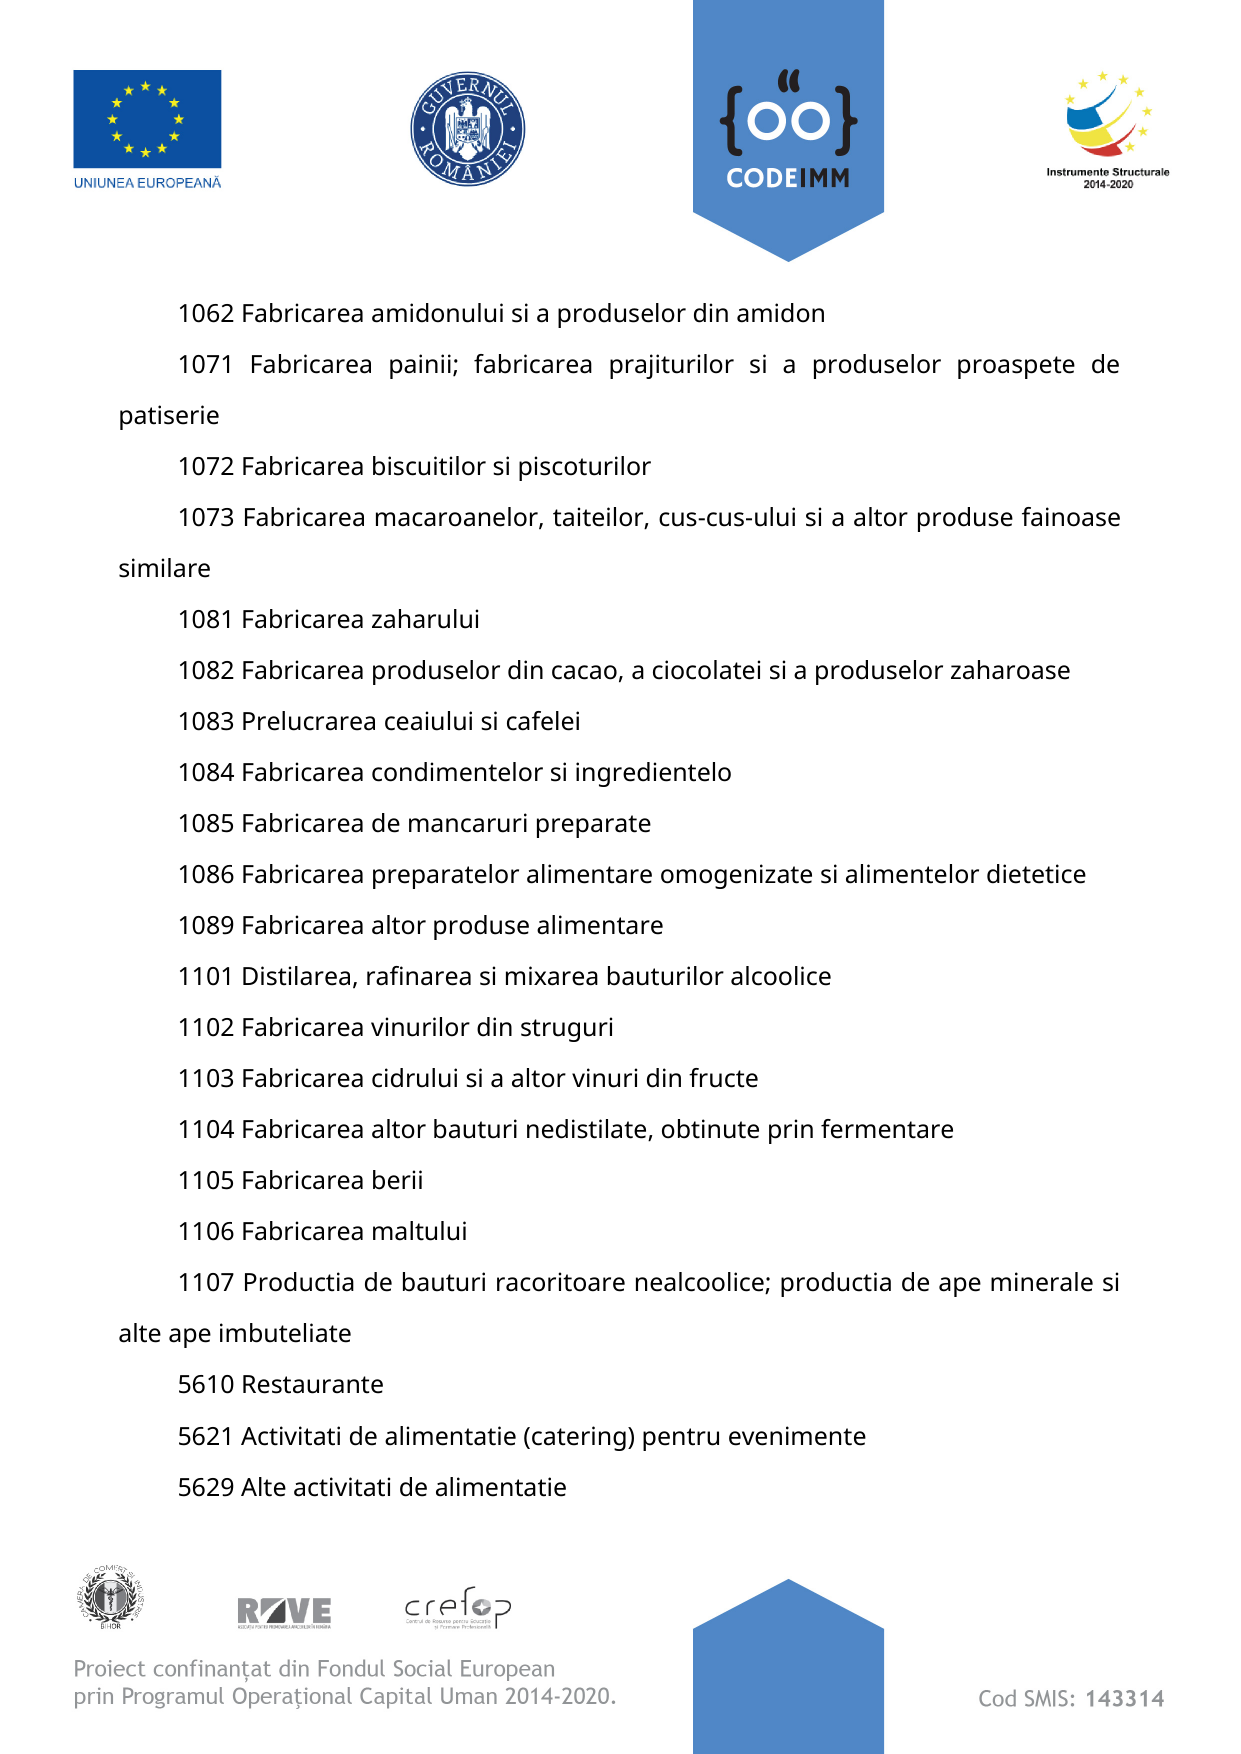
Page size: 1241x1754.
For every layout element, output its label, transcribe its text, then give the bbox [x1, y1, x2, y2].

text 1082 Fabricarea produselor din cacao, a ciocolatei si a produselor zaharoase [118, 653, 1122, 687]
text 5610 Restaurante [118, 1367, 1122, 1401]
text 1071 Fabricarea painii; fabricarea prajiturilor si a produselor proaspete de patiserie [118, 346, 1122, 431]
text 1084 Fabricarea condimentelor si ingredientelo [118, 755, 1122, 789]
text 5621 Activitati de alimentatie (catering) pentru evenimente [118, 1418, 1122, 1452]
text 5629 Alte activitati de alimentatie [118, 1469, 1122, 1503]
text 1085 Fabricarea de mancaruri preparate [118, 806, 1122, 840]
text 1062 Fabricarea amidonului si a produselor din amidon [118, 295, 1122, 329]
text 1102 Fabricarea vinurilor din struguri [118, 1010, 1122, 1044]
text 1081 Fabricarea zaharului [118, 602, 1122, 636]
text 1103 Fabricarea cidrului si a altor vinuri din fructe [118, 1061, 1122, 1095]
text 1106 Fabricarea maltului [118, 1214, 1122, 1248]
text 1072 Fabricarea biscuitilor si piscoturilor [118, 448, 1122, 482]
text 1083 Prelucrarea ceaiului si cafelei [118, 704, 1122, 738]
text 1101 Distilarea, rafinarea si mixarea bauturilor alcoolice [118, 959, 1122, 993]
text 1104 Fabricarea altor bauturi nedistilate, obtinute prin fermentare [118, 1112, 1122, 1146]
text 1107 Productia de bauturi racoritoare nealcoolice; productia de ape minerale si alte ape imbuteliate [118, 1265, 1122, 1350]
text 1073 Fabricarea macaroanelor, taiteilor, cus-cus-ului si a altor produse fainoase similare [118, 499, 1122, 584]
text 1086 Fabricarea preparatelor alimentare omogenizate si alimentelor dietetice [118, 857, 1122, 891]
picture [0, 0, 1241, 1754]
text 1089 Fabricarea altor produse alimentare [118, 908, 1122, 942]
text 1105 Fabricarea berii [118, 1163, 1122, 1197]
